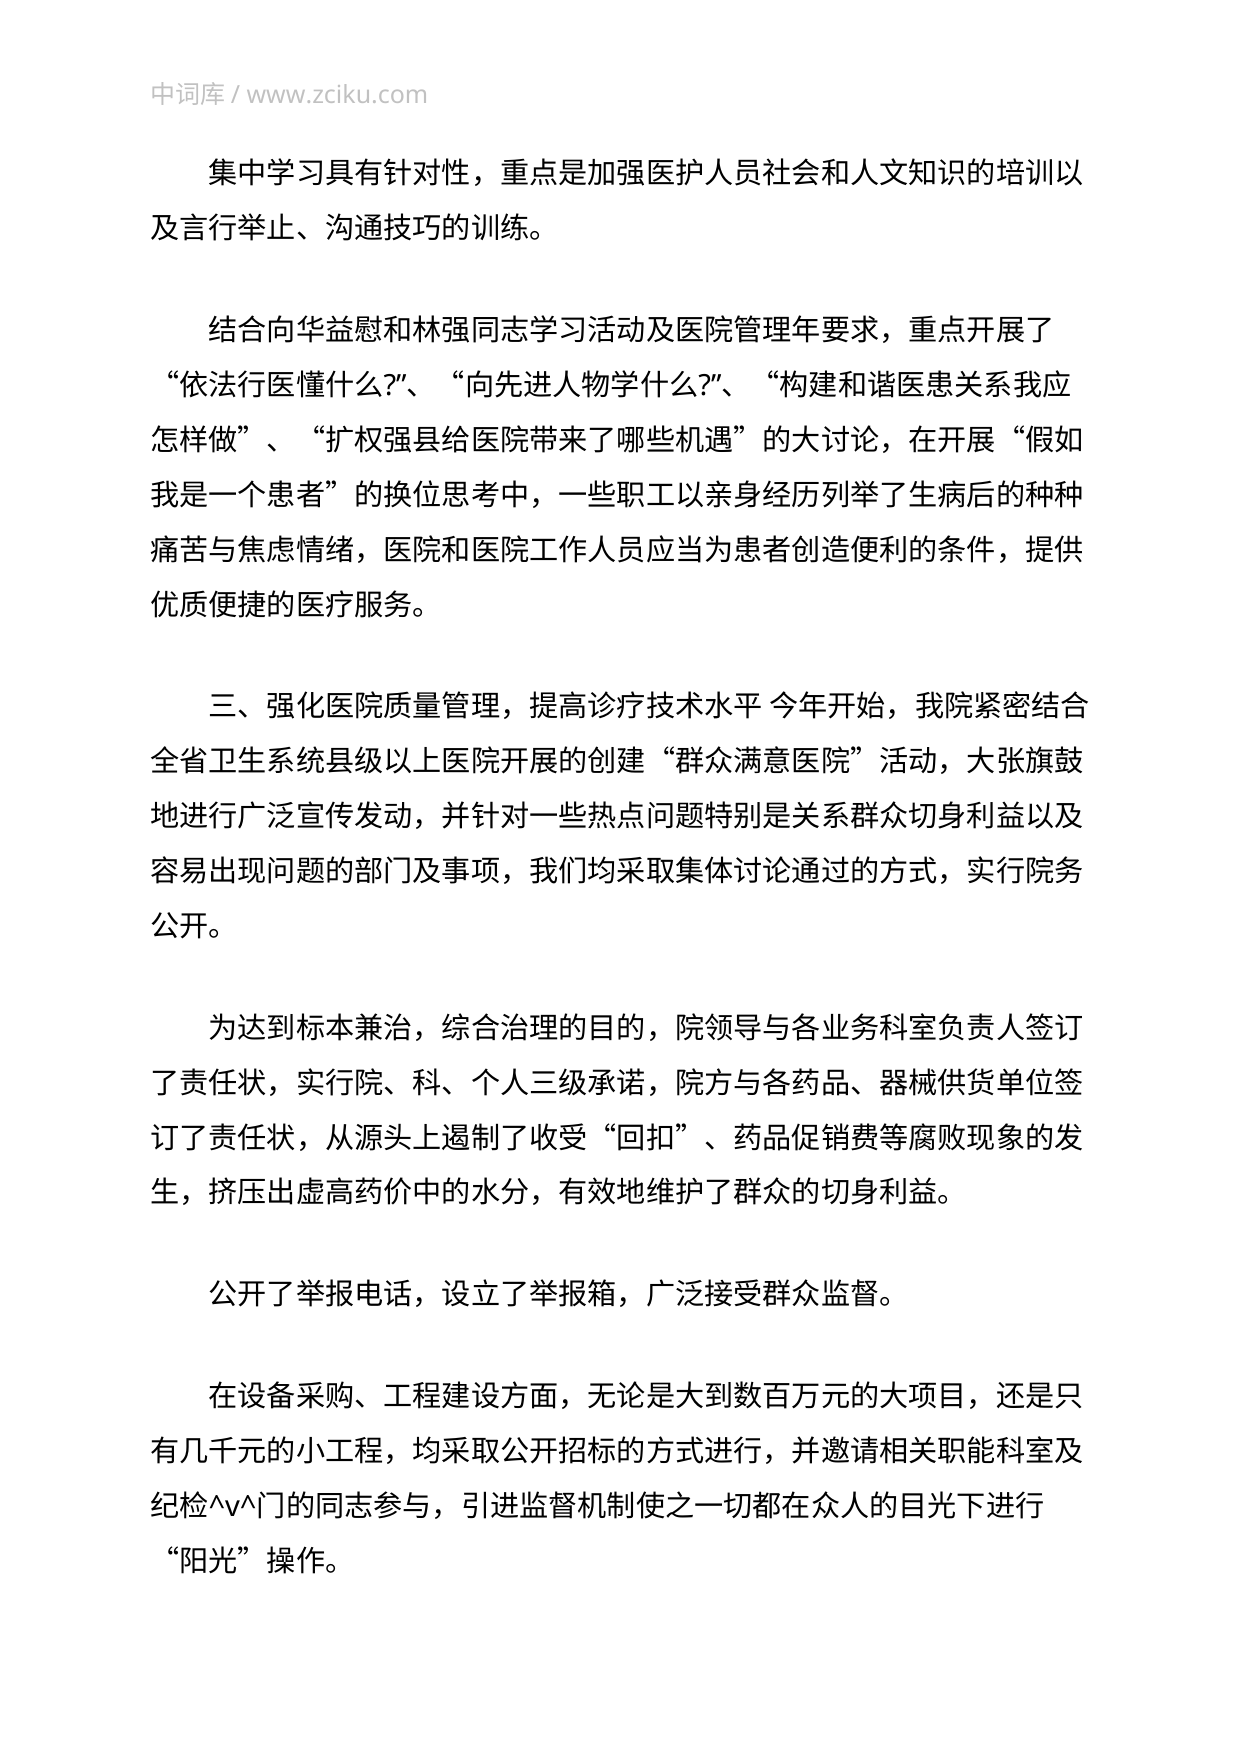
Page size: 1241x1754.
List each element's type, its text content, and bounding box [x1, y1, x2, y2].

text 三、强化医院质量管理，提高诊疗技术水平 今年开始，我院紧密结合全省卫生系统县级以上医院开展的创建“群众满意医院”活动，大张旗鼓地进行广泛宣传发动，并针对一些热点问题特别是关系群众切身利益以及容易出现问题的部门及事项，我们均采取集体讨论通过的方式，实行院务公开。 [150, 683, 1090, 945]
text 集中学习具有针对性，重点是加强医护人员社会和人文知识的培训以及言行举止、沟通技巧的训练。 [150, 150, 1090, 247]
text 公开了举报电话，设立了举报箱，广泛接受群众监督。 [150, 1271, 1090, 1313]
text 在设备采购、工程建设方面，无论是大到数百万元的大项目，还是只有几千元的小工程，均采取公开招标的方式进行，并邀请相关职能科室及纪检^v^门的同志参与，引进监督机制使之一切都在众人的目光下进行“阳光”操作。 [150, 1373, 1090, 1580]
text 结合向华益慰和林强同志学习活动及医院管理年要求，重点开展了“依法行医懂什么?”、“向先进人物学什么?”、“构建和谐医患关系我应怎样做”、“扩权强县给医院带来了哪些机遇”的大讨论，在开展“假如我是一个患者”的换位思考中，一些职工以亲身经历列举了生病后的种种痛苦与焦虑情绪，医院和医院工作人员应当为患者创造便利的条件，提供优质便捷的医疗服务。 [150, 307, 1090, 623]
text 为达到标本兼治，综合治理的目的，院领导与各业务科室负责人签订了责任状，实行院、科、个人三级承诺，院方与各药品、器械供货单位签订了责任状，从源头上遏制了收受“回扣”、药品促销费等腐败现象的发生，挤压出虚高药价中的水分，有效地维护了群众的切身利益。 [150, 1004, 1090, 1211]
